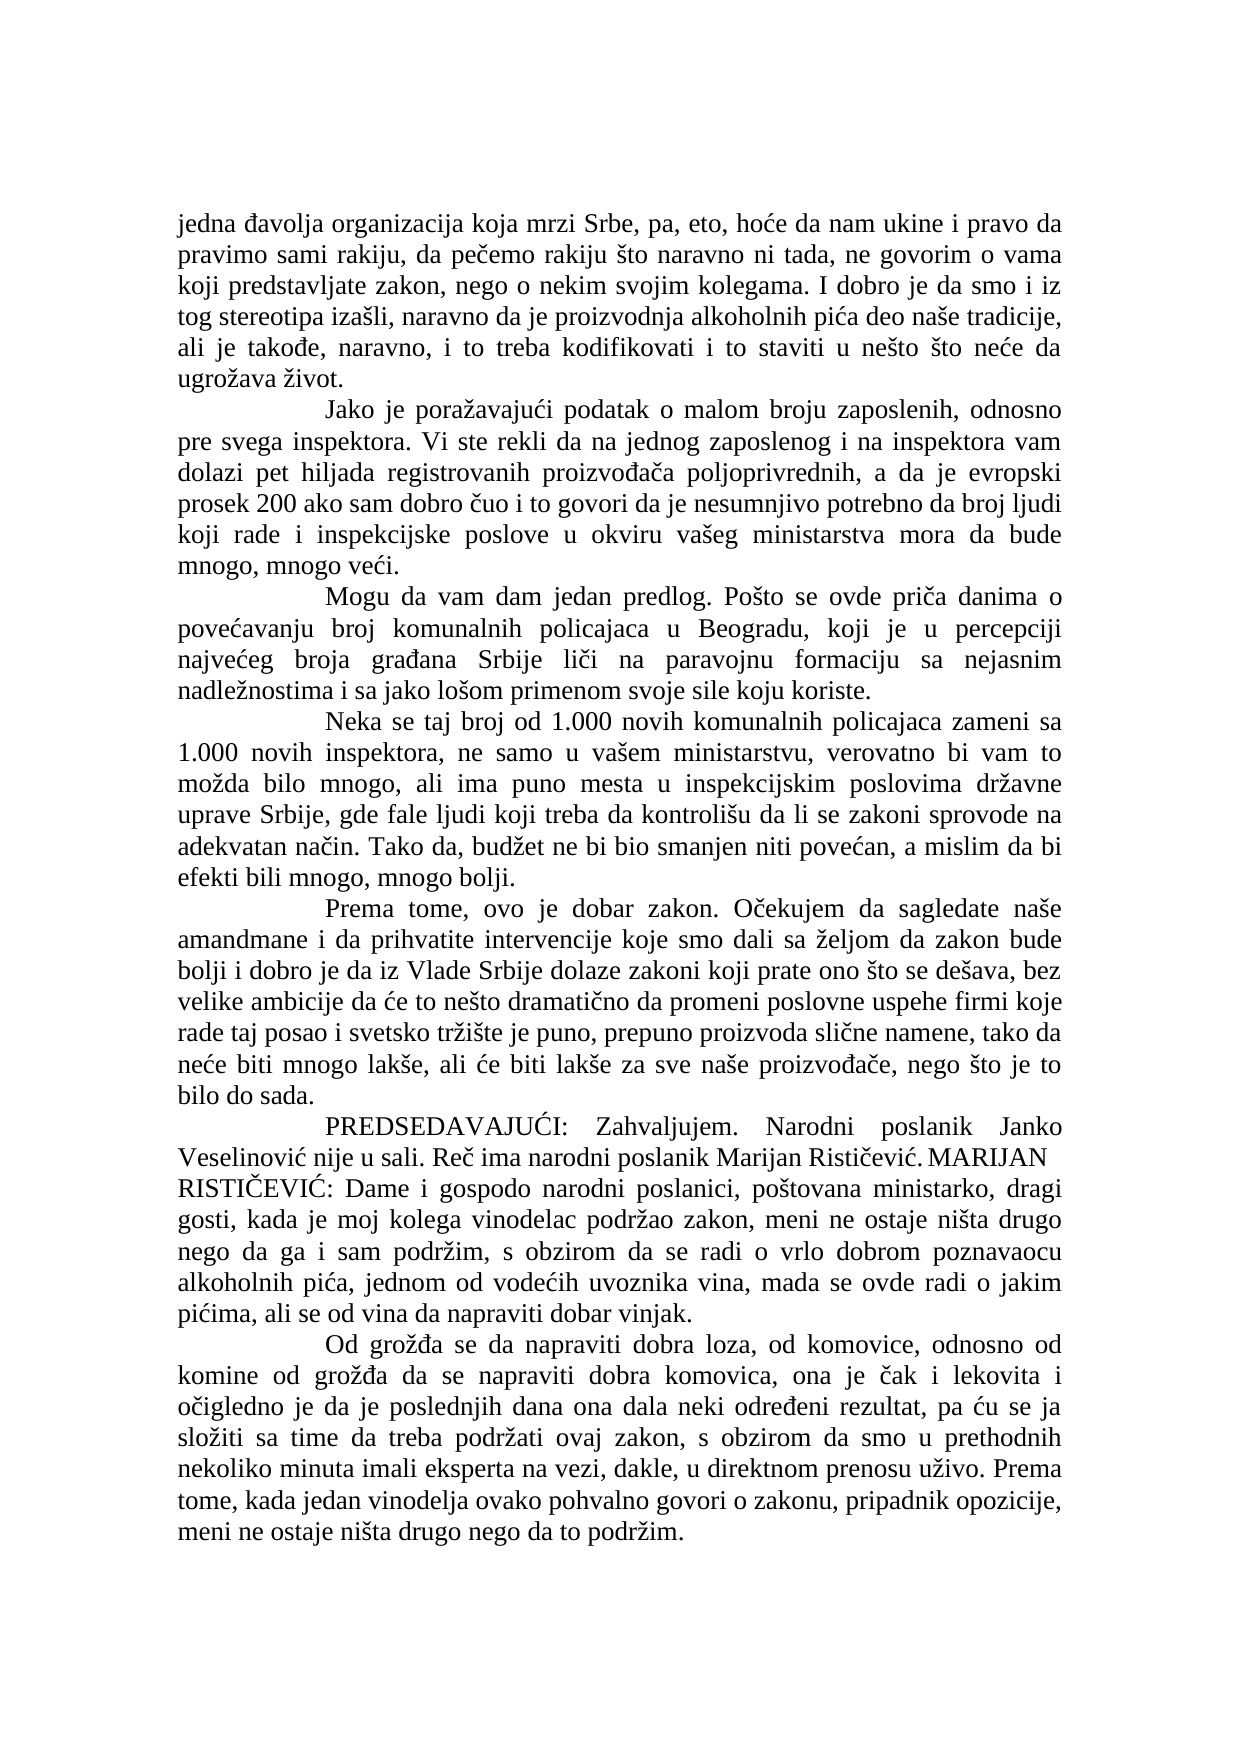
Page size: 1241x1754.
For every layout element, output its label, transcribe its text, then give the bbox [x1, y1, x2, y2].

text PREDSEDAVAJUĆI: Zahvaljujem. Narodni poslanik Janko Veselinović nije u sali. Reč ima narodni poslanik Marijan Rističević. MARIJAN RISTIČEVIĆ: Dame i gospodo narodni poslanici, poštovana ministarko, dragi gosti, kada je moj kolega vinodelac podržao zakon, meni ne ostaje ništa drugo nego da ga i sam podržim, s obzirom da se radi o vrlo dobrom poznavaocu alkoholnih pića, jednom od vodećih uvoznika vina, mada se ovde radi o jakim pićima, ali se od vina da napraviti dobar vinjak. [177, 1110, 1063, 1328]
text Neka se taj broj od 1.000 novih komunalnih policajaca zameni sa 1.000 novih inspektora, ne samo u vašem ministarstvu, verovatno bi vam to možda bilo mnogo, ali ima puno mesta u inspekcijskim poslovima državne uprave Srbije, gde fale ljudi koji treba da kontrolišu da li se zakoni sprovode na adekvatan način. Tako da, budžet ne bi bio smanjen niti povećan, a mislim da bi efekti bili mnogo, mnogo bolji. [177, 705, 1063, 892]
text Od grožđa se da napraviti dobra loza, od komovice, odnosno od komine od grožđa da se napraviti dobra komovica, ona je čak i lekovita i očigledno je da je poslednjih dana ona dala neki određeni rezultat, pa ću se ja složiti sa time da treba podržati ovaj zakon, s obzirom da smo u prethodnih nekoliko minuta imali eksperta na vezi, dakle, u direktnom prenosu uživo. Prema tome, kada jedan vinodelja ovako pohvalno govori o zakonu, pripadnik opozicije, meni ne ostaje ništa drugo nego da to podržim. [177, 1328, 1063, 1546]
text Prema tome, ovo je dobar zakon. Očekujem da sagledate naše amandmane i da prihvatite intervencije koje smo dali sa željom da zakon bude bolji i dobro je da iz Vlade Srbije dolaze zakoni koji prate ono što se dešava, bez velike ambicije da će to nešto dramatično da promeni poslovne uspehe firmi koje rade taj posao i svetsko tržište je puno, prepuno proizvoda slične namene, tako da neće biti mnogo lakše, ali će biti lakše za sve naše proizvođače, nego što je to bilo do sada. [177, 892, 1063, 1110]
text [177, 207, 1063, 394]
text Mogu da vam dam jedan predlog. Pošto se ovde priča danima o povećavanju broj komunalnih policajaca u Beogradu, koji je u percepciji najvećeg broja građana Srbije liči na paravojnu formaciju sa nejasnim nadležnostima i sa jako lošom primenom svoje sile koju koriste. [177, 581, 1063, 705]
text Jako je poražavajući podatak o malom broju zaposlenih, odnosno pre svega inspektora. Vi ste rekli da na jednog zaposlenog i na inspektora vam dolazi pet hiljada registrovanih proizvođača poljoprivrednih, a da je evropski prosek 200 ako sam dobro čuo i to govori da je nesumnjivo potrebno da broj ljudi koji rade i inspekcijske poslove u okviru vašeg ministarstva mora da bude mnogo, mnogo veći. [177, 394, 1063, 581]
